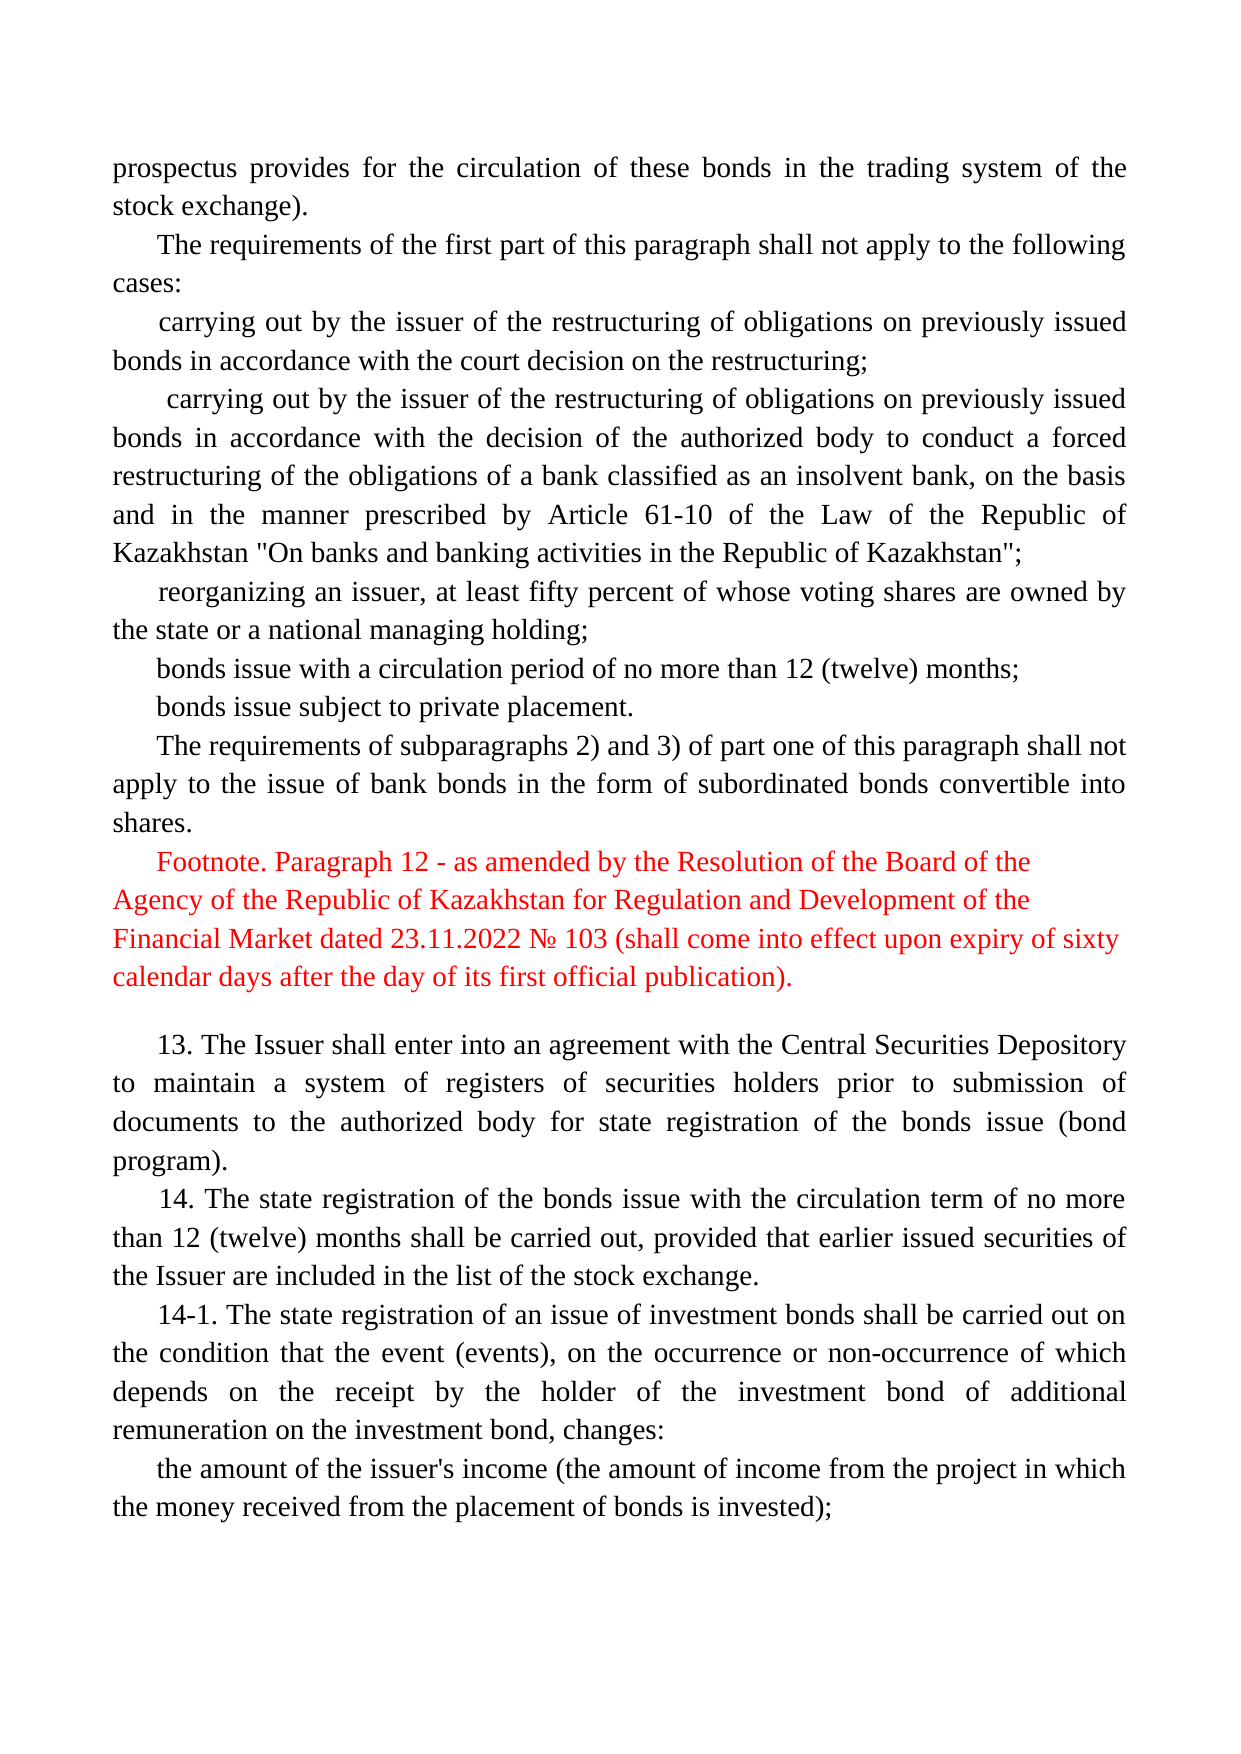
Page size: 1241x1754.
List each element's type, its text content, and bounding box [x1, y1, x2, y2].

text The requirements of subparagraphs 2) and 3) of part one of this paragraph shall not apply to the issue of bank bonds in the form of subordinated bonds convertible into shares. [112, 728, 1128, 839]
text bonds issue subject to private placement. [112, 689, 1128, 723]
text reorganizing an issuer, at least fifty percent of whose voting shares are owned by the state or a national managing holding; [112, 574, 1128, 646]
text bonds issue with a circulation period of no more than 12 (twelve) months; [112, 651, 1128, 684]
text 13. The Issuer shall enter into an agreement with the Central Securities Depository to maintain a system of registers of securities holders prior to submission of documents to the authorized body for state registration of the bonds issue (bond program). [112, 1027, 1128, 1176]
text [112, 150, 1128, 222]
text carrying out by the issuer of the restructuring of obligations on previously issued bonds in accordance with the decision of the authorized body to conduct a forced restructuring of the obligations of a bank classified as an insolvent bank, on the basis and in the manner prescribed by Article 61-10 of the Law of the Republic of Kazakhstan "On banks and banking activities in the Republic of Kazakhstan"; [112, 381, 1128, 569]
text The requirements of the first part of this paragraph shall not apply to the following cases: [112, 227, 1128, 299]
text the amount of the issuer's income (the amount of income from the project in which the money received from the placement of bonds is invested); [112, 1451, 1128, 1523]
text carrying out by the issuer of the restructuring of obligations on previously issued bonds in accordance with the court decision on the restructuring; [112, 304, 1128, 376]
text Footnote. Paragraph 12 - as amended by the Resolution of the Board of the Agency of the Republic of Kazakhstan for Regulation and Development of the Financial Market dated 23.11.2022 № 103 (shall come into effect upon expiry of sixty calendar days after the day of its first official publication). [112, 844, 1128, 1023]
text 14. The state registration of the bonds issue with the circulation term of no more than 12 (twelve) months shall be carried out, provided that earlier issued securities of the Issuer are included in the list of the stock exchange. [112, 1181, 1128, 1292]
text 14-1. The state registration of an issue of investment bonds shall be carried out on the condition that the event (events), on the occurrence or non-occurrence of which depends on the receipt by the holder of the investment bond of additional remuneration on the investment bond, changes: [112, 1297, 1128, 1446]
